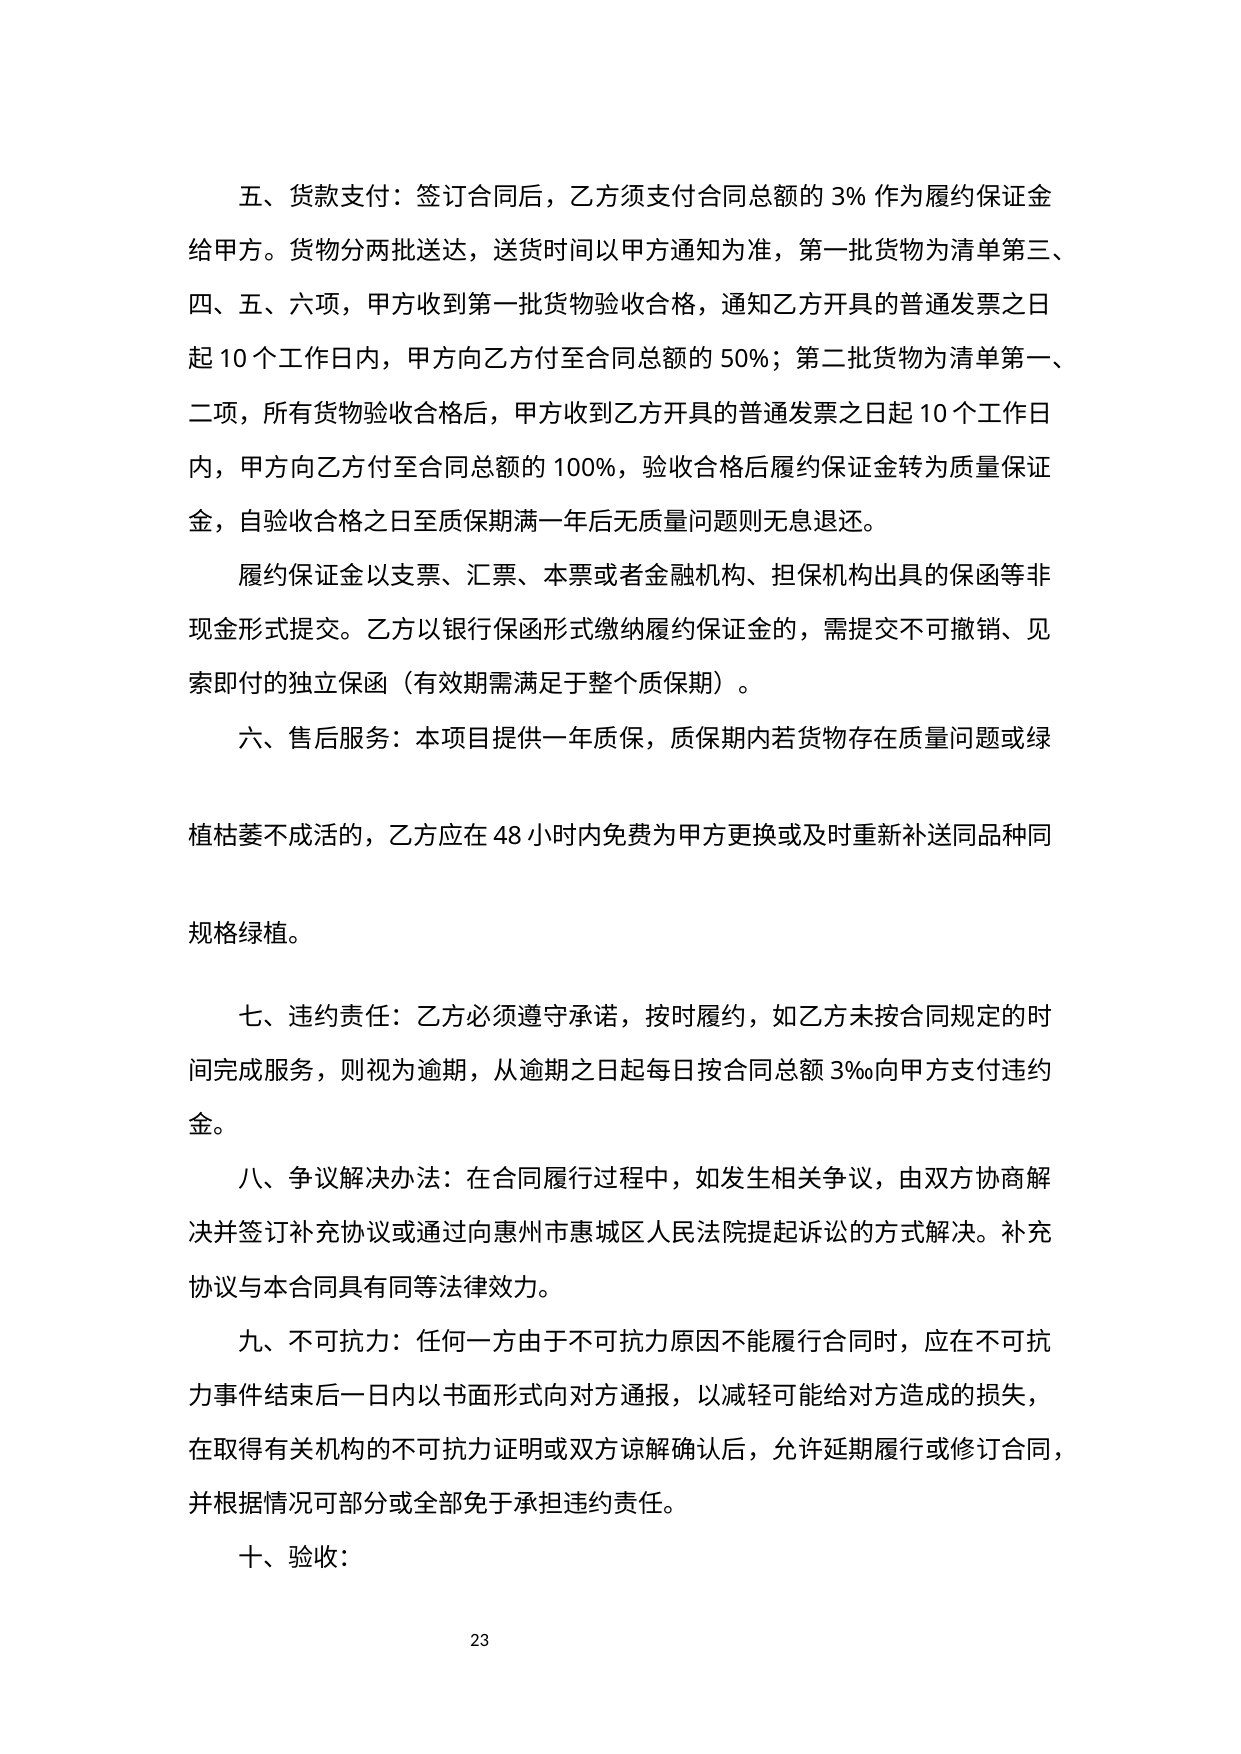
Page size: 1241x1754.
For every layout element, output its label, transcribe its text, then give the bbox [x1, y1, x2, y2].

text 八、争议解决办法：在合同履行过程中，如发生相关争议，由双方协商解决并签订补充协议或通过向惠州市惠城区人民法院提起诉讼的方式解决。补充协议与本合同具有同等法律效力。 [188, 1144, 1052, 1307]
text 履约保证金以支票、汇票、本票或者金融机构、担保机构出具的保函等非现金形式提交。乙方以银行保函形式缴纳履约保证金的，需提交不可撤销、见索即付的独立保函（有效期需满足于整个质保期）。 [188, 541, 1052, 704]
text 六、售后服务：本项目提供一年质保，质保期内若货物存在质量问题或绿植枯萎不成活的，乙方应在48小时内免费为甲方更换或及时重新补送同品种同规格绿植。 [188, 704, 1052, 964]
text 九、不可抗力：任何一方由于不可抗力原因不能履行合同时，应在不可抗力事件结束后一日内以书面形式向对方通报，以减轻可能给对方造成的损失，在取得有关机构的不可抗力证明或双方谅解确认后，允许延期履行或修订合同，并根据情况可部分或全部免于承担违约责任。 [188, 1307, 1052, 1523]
text 十、验收： [188, 1523, 1052, 1578]
text 五、货款支付：签订合同后，乙方须支付合同总额的3% 作为履约保证金给甲方。货物分两批送达，送货时间以甲方通知为准，第一批货物为清单第三、四、五、六项，甲方收到第一批货物验收合格，通知乙方开具的普通发票之日起10个工作日内，甲方向乙方付至合同总额的50%；第二批货物为清单第一、二项，所有货物验收合格后，甲方收到乙方开具的普通发票之日起10个工作日内，甲方向乙方付至合同总额的100%，验收合格后履约保证金转为质量保证金，自验收合格之日至质保期满一年后无质量问题则无息退还。 [188, 162, 1052, 541]
text 七、违约责任：乙方必须遵守承诺，按时履约，如乙方未按合同规定的时间完成服务，则视为逾期，从逾期之日起每日按合同总额3‰向甲方支付违约金。 [188, 982, 1052, 1144]
